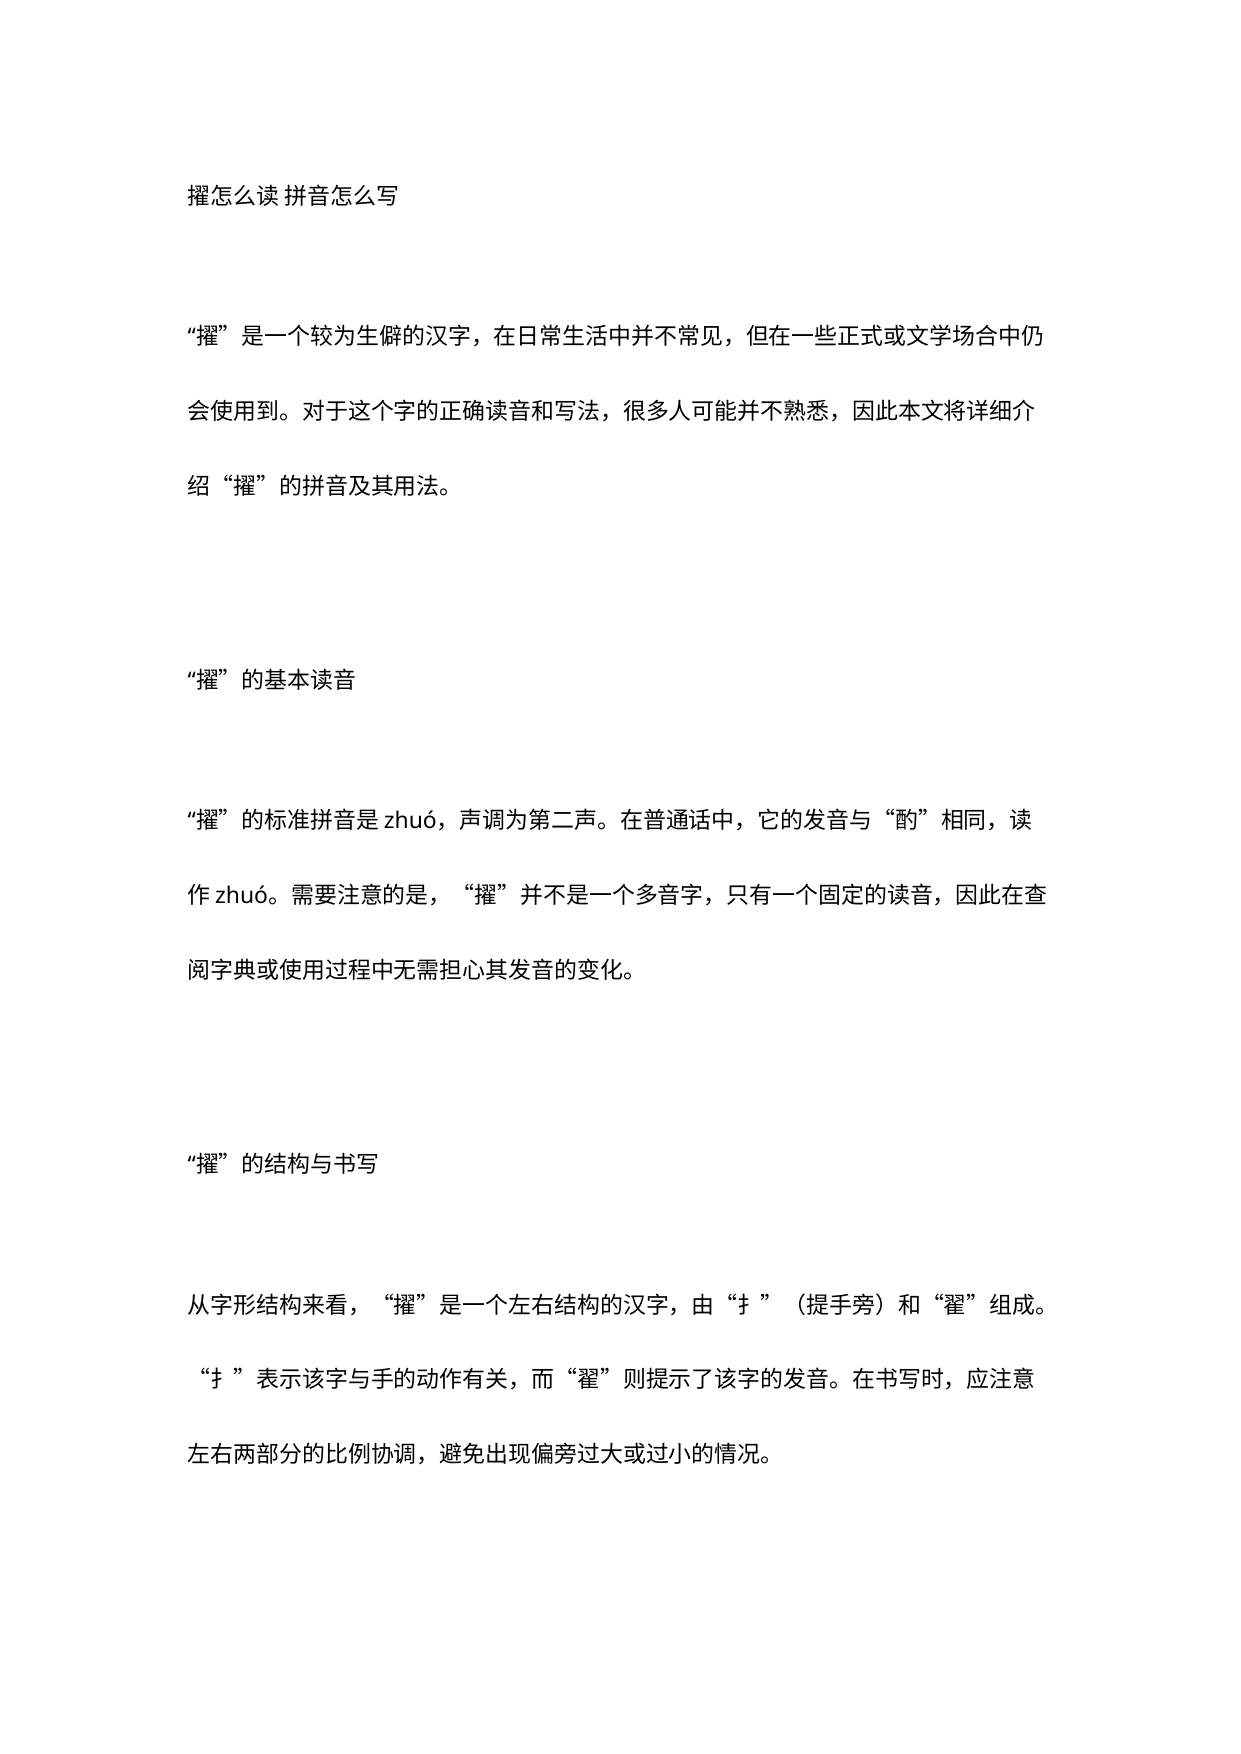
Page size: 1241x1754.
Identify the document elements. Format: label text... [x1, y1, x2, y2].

text “擢”的标准拼音是zhuó，声调为第二声。在普通话中，它的发音与“酌”相同，读作zhuó。需要注意的是，“擢”并不是一个多音字，只有一个固定的读音，因此在查阅字典或使用过程中无需担心其发音的变化。 [187, 787, 1053, 1001]
text “擢”是一个较为生僻的汉字，在日常生活中并不常见，但在一些正式或文学场合中仍会使用到。对于这个字的正确读音和写法，很多人可能并不熟悉，因此本文将详细介绍“擢”的拼音及其用法。 [187, 302, 1053, 517]
text 擢怎么读 拼音怎么写 [187, 162, 1053, 227]
text “擢”的基本读音 [187, 646, 1053, 711]
text “擢”的结构与书写 [187, 1130, 1053, 1195]
text 从字形结构来看，“擢”是一个左右结构的汉字，由“扌”（提手旁）和“翟”组成。“扌”表示该字与手的动作有关，而“翟”则提示了该字的发音。在书写时，应注意左右两部分的比例协调，避免出现偏旁过大或过小的情况。 [187, 1271, 1053, 1485]
